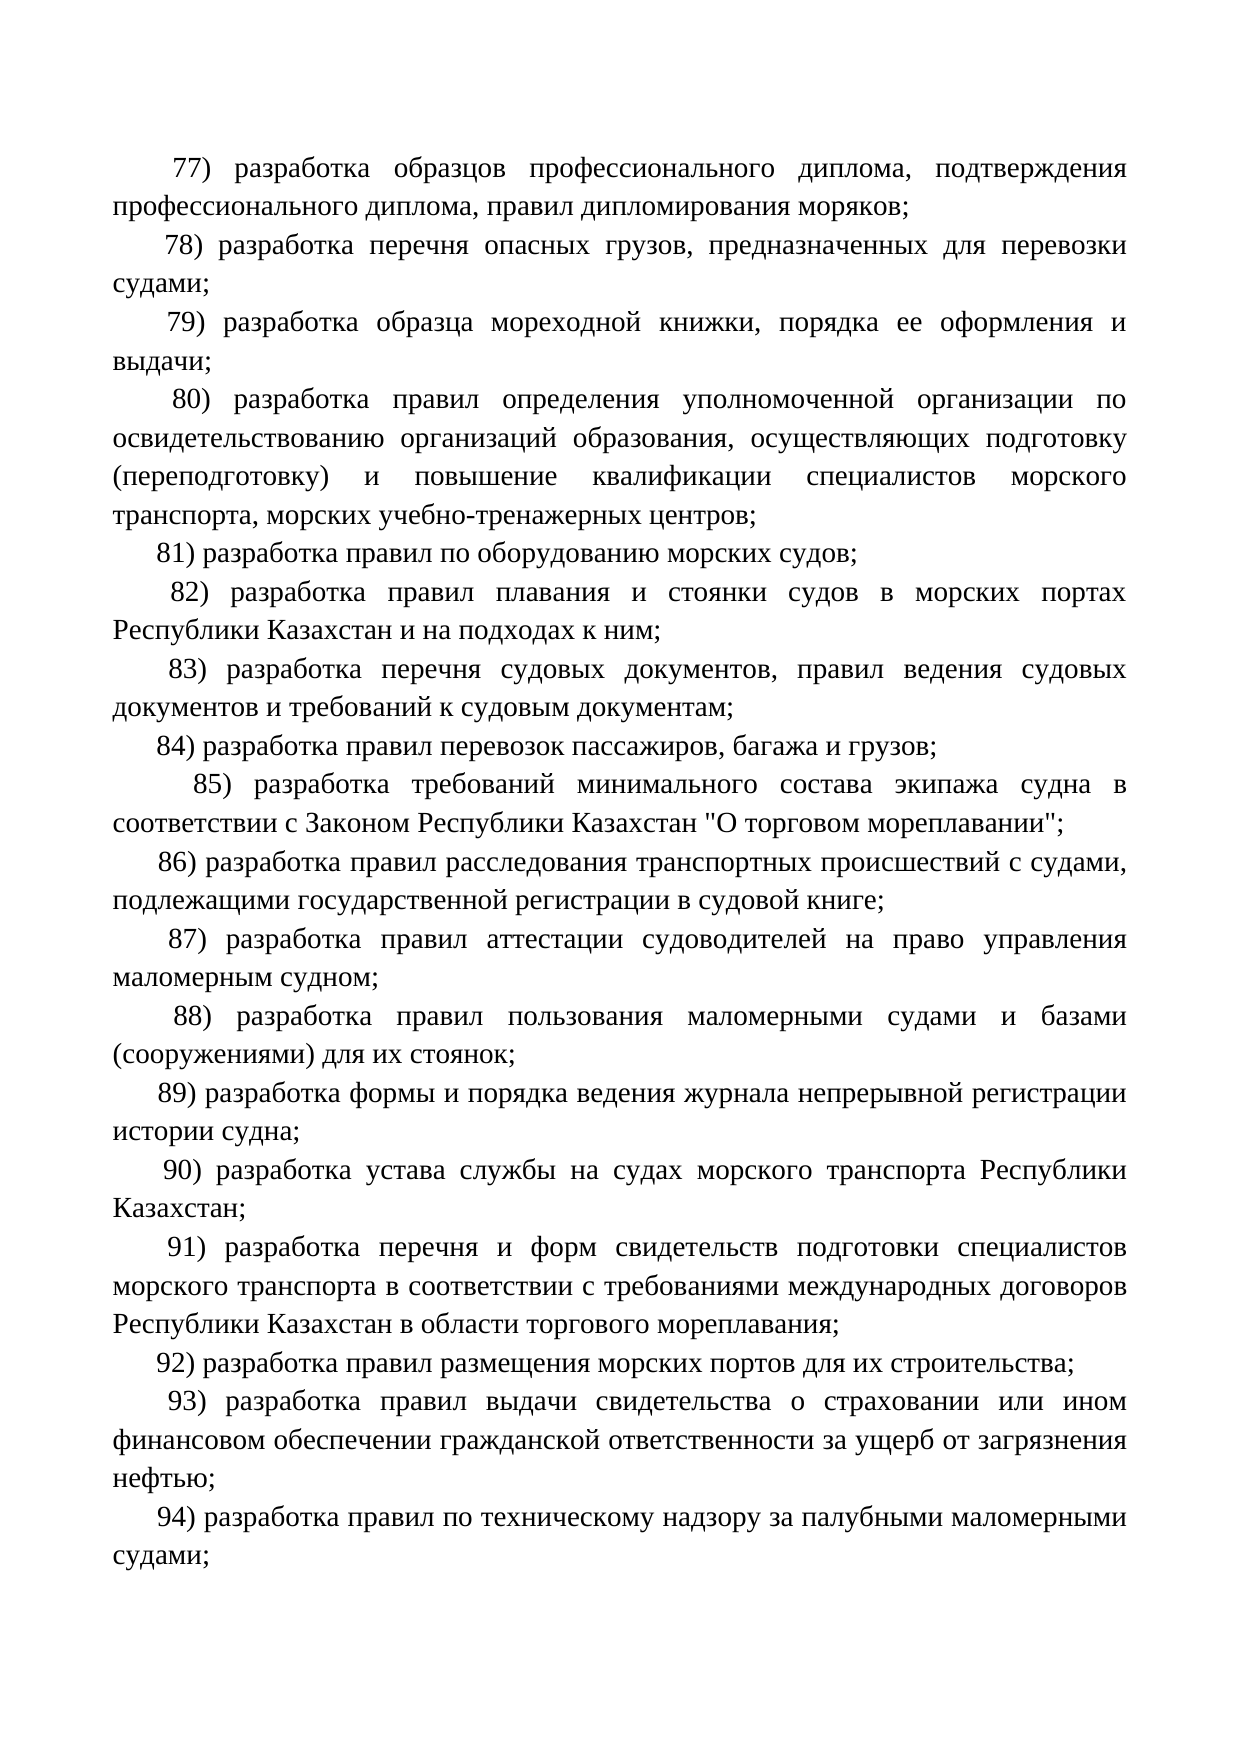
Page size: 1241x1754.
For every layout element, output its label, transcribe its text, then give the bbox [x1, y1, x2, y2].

text 85) разработка требований минимального состава экипажа судна в соответствии с Законом Республики Казахстан "О торговом мореплавании"; [112, 767, 1128, 839]
text 84) разработка правил перевозок пассажиров, багажа и грузов; [112, 728, 1128, 762]
text 86) разработка правил расследования транспортных происшествий с судами, подлежащими государственной регистрации в судовой книге; [112, 844, 1128, 916]
text 89) разработка формы и порядка ведения журнала непрерывной регистрации истории судна; [112, 1075, 1128, 1147]
text 83) разработка перечня судовых документов, правил ведения судовых документов и требований к судовым документам; [112, 651, 1128, 723]
text 91) разработка перечня и форм свидетельств подготовки специалистов морского транспорта в соответствии с требованиями международных договоров Республики Казахстан в области торгового мореплавания; [112, 1229, 1128, 1340]
text 82) разработка правил плавания и стоянки судов в морских портах Республики Казахстан и на подходах к ним; [112, 574, 1128, 646]
text 81) разработка правил по оборудованию морских судов; [112, 535, 1128, 569]
text 90) разработка устава службы на судах морского транспорта Республики Казахстан; [112, 1152, 1128, 1224]
text 88) разработка правил пользования маломерными судами и базами (сооружениями) для их стоянок; [112, 998, 1128, 1070]
text 87) разработка правил аттестации судоводителей на право управления маломерным судном; [112, 921, 1128, 993]
text 80) разработка правил определения уполномоченной организации по освидетельствованию организаций образования, осуществляющих подготовку (переподготовку) и повышение квалификации специалистов морского транспорта, морских учебно-тренажерных центров; [112, 381, 1128, 530]
text 94) разработка правил по техническому надзору за палубными маломерными судами; [112, 1499, 1128, 1571]
text 77) разработка образцов профессионального диплома, подтверждения профессионального диплома, правил дипломирования моряков; [112, 150, 1128, 222]
text 93) разработка правил выдачи свидетельства о страховании или ином финансовом обеспечении гражданской ответственности за ущерб от загрязнения нефтью; [112, 1383, 1128, 1494]
text 78) разработка перечня опасных грузов, предназначенных для перевозки судами; [112, 227, 1128, 299]
text 92) разработка правил размещения морских портов для их строительства; [112, 1345, 1128, 1378]
text 79) разработка образца мореходной книжки, порядка ее оформления и выдачи; [112, 304, 1128, 376]
